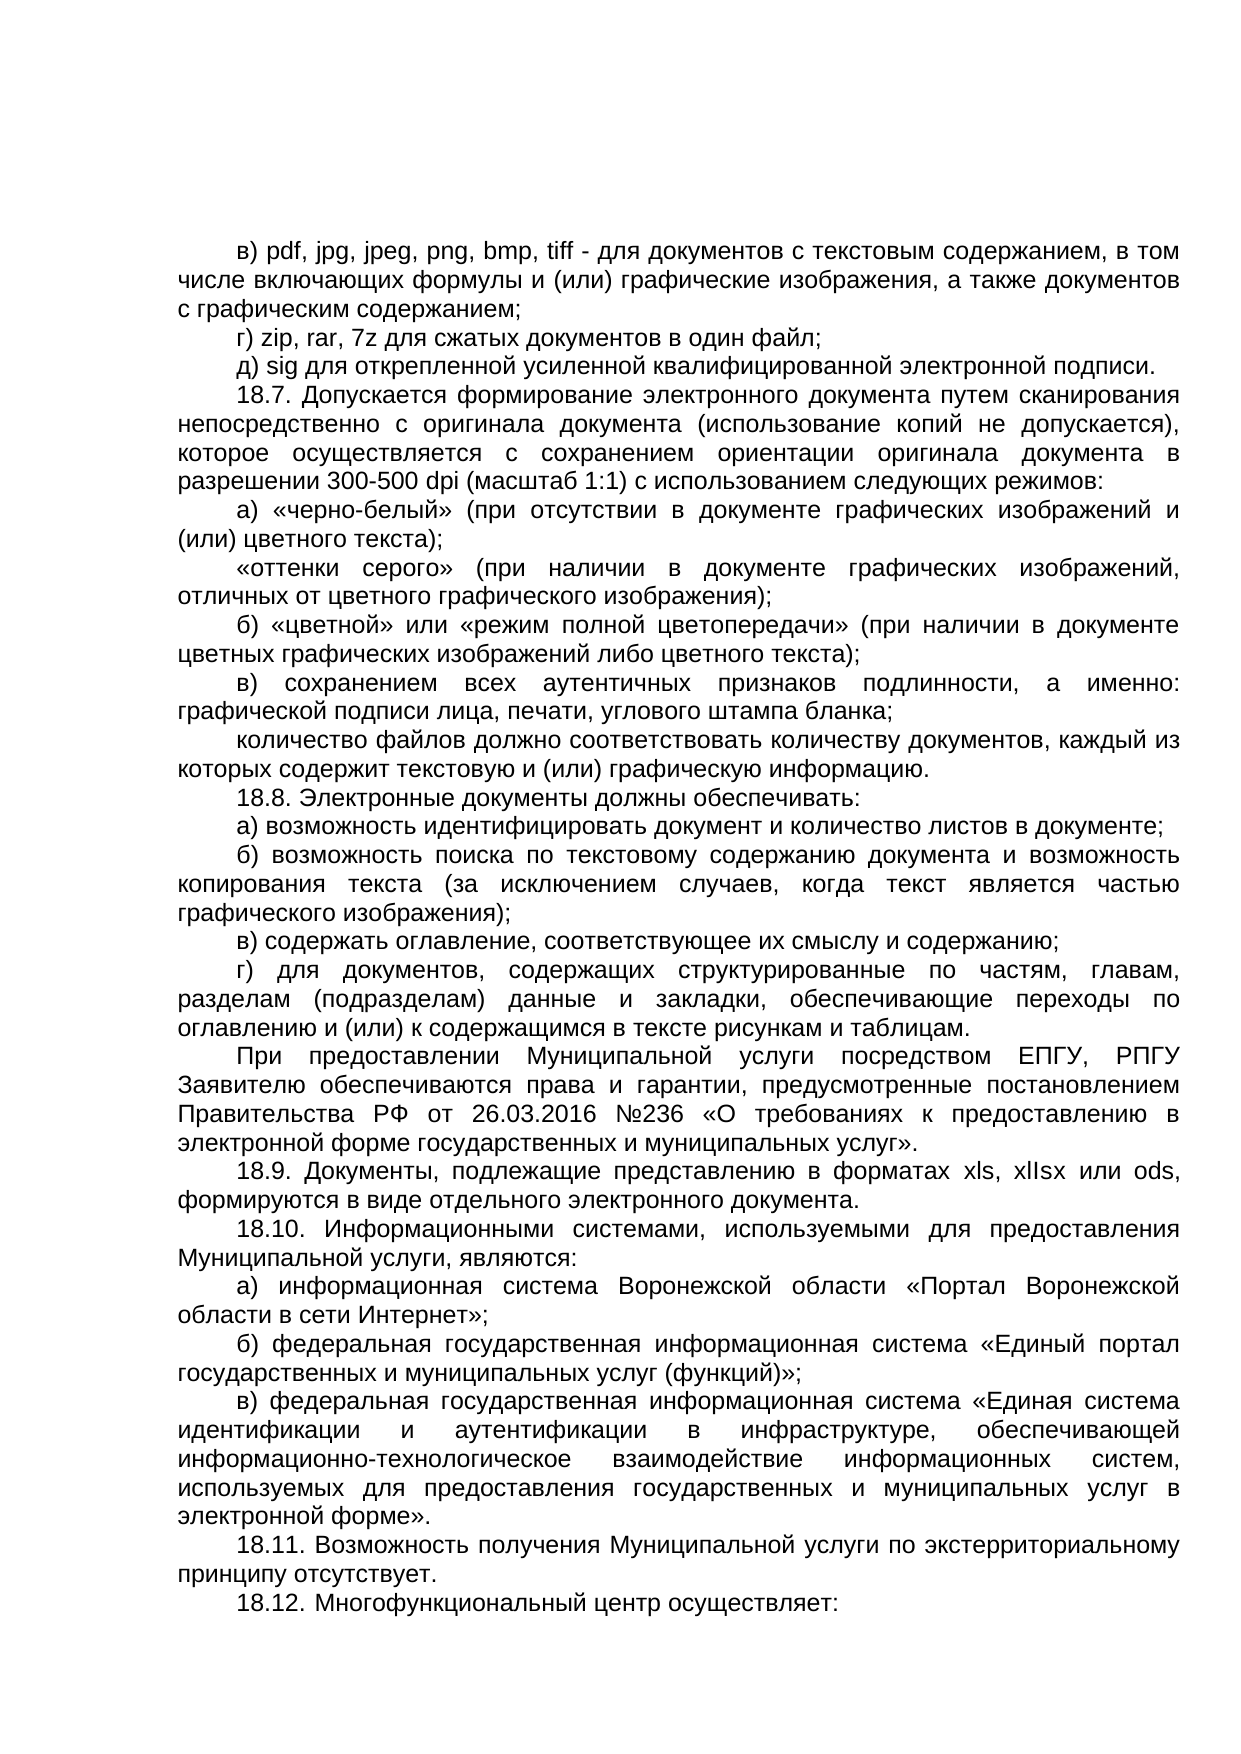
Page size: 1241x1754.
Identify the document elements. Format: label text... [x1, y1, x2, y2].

text «оттенки серого» (при наличии в документе графических изображений, отличных от цветного графического изображения); [177, 552, 1181, 610]
text г) zip, rar, 7z для сжатых документов в один файл; [177, 322, 1181, 351]
list Многофункциональный центр осуществляет: [236, 1587, 1181, 1616]
text б) «цветной» или «режим полной цветопередачи» (при наличии в документе цветных графических изображений либо цветного текста); [177, 610, 1181, 667]
text а) «черно-белый» (при отсутствии в документе графических изображений и (или) цветного текста); [177, 495, 1181, 552]
text 18.7. Допускается формирование электронного документа путем сканирования непосредственно с оригинала документа (использование копий не допускается), которое осуществляется с сохранением ориентации оригинала документа в разрешении 300-500 dpi (масштаб 1:1) с использованием следующих режимов: [177, 380, 1181, 495]
text 18.9. Документы, подлежащие представлению в форматах xls, xlIsx или ods, формируются в виде отдельного электронного документа. [177, 1156, 1181, 1214]
text г) для документов, содержащих структурированные по частям, главам, разделам (подразделам) данные и закладки, обеспечивающие переходы по оглавлению и (или) к содержащимся в тексте рисункам и таблицам. [177, 955, 1181, 1041]
text а) возможность идентифицировать документ и количество листов в документе; [177, 811, 1181, 840]
text 18.8. Электронные документы должны обеспечивать: [177, 782, 1181, 811]
text 18.10. Информационными системами, используемыми для предоставления Муниципальной услуги, являются: [177, 1214, 1181, 1271]
text 18.11. Возможность получения Муниципальной услуги по экстерриториальному принципу отсутствует. [177, 1530, 1181, 1587]
text а) информационная система Воронежской области «Портал Воронежской области в сети Интернет»; [177, 1271, 1181, 1329]
text в) содержать оглавление, соответствующее их смыслу и содержанию; [177, 926, 1181, 955]
text б) возможность поиска по текстовому содержанию документа и возможность копирования текста (за исключением случаев, когда текст является частью графического изображения); [177, 840, 1181, 926]
text количество файлов должно соответствовать количеству документов, каждый из которых содержит текстовую и (или) графическую информацию. [177, 725, 1181, 782]
text в) сохранением всех аутентичных признаков подлинности, а именно: графической подписи лица, печати, углового штампа бланка; [177, 667, 1181, 725]
text в) федеральная государственная информационная система «Единая система идентификации и аутентификации в инфраструктуре, обеспечивающей информационно-технологическое взаимодействие информационных систем, используемых для предоставления государственных и муниципальных услуг в электронной форме». [177, 1386, 1181, 1530]
text в) pdf, jpg, jpeg, png, bmp, tiff - для документов с текстовым содержанием, в том числе включающих формулы и (или) графические изображения, а также документов с графическим содержанием; [177, 236, 1181, 322]
text д) sig для открепленной усиленной квалифицированной электронной подписи. [177, 351, 1181, 380]
text При предоставлении Муниципальной услуги посредством ЕПГУ, РПГУ Заявителю обеспечиваются права и гарантии, предусмотренные постановлением Правительства РФ от 26.03.2016 №236 «О требованиях к предоставлению в электронной форме государственных и муниципальных услуг». [177, 1041, 1181, 1156]
text б) федеральная государственная информационная система «Единый портал государственных и муниципальных услуг (функций)»; [177, 1329, 1181, 1386]
